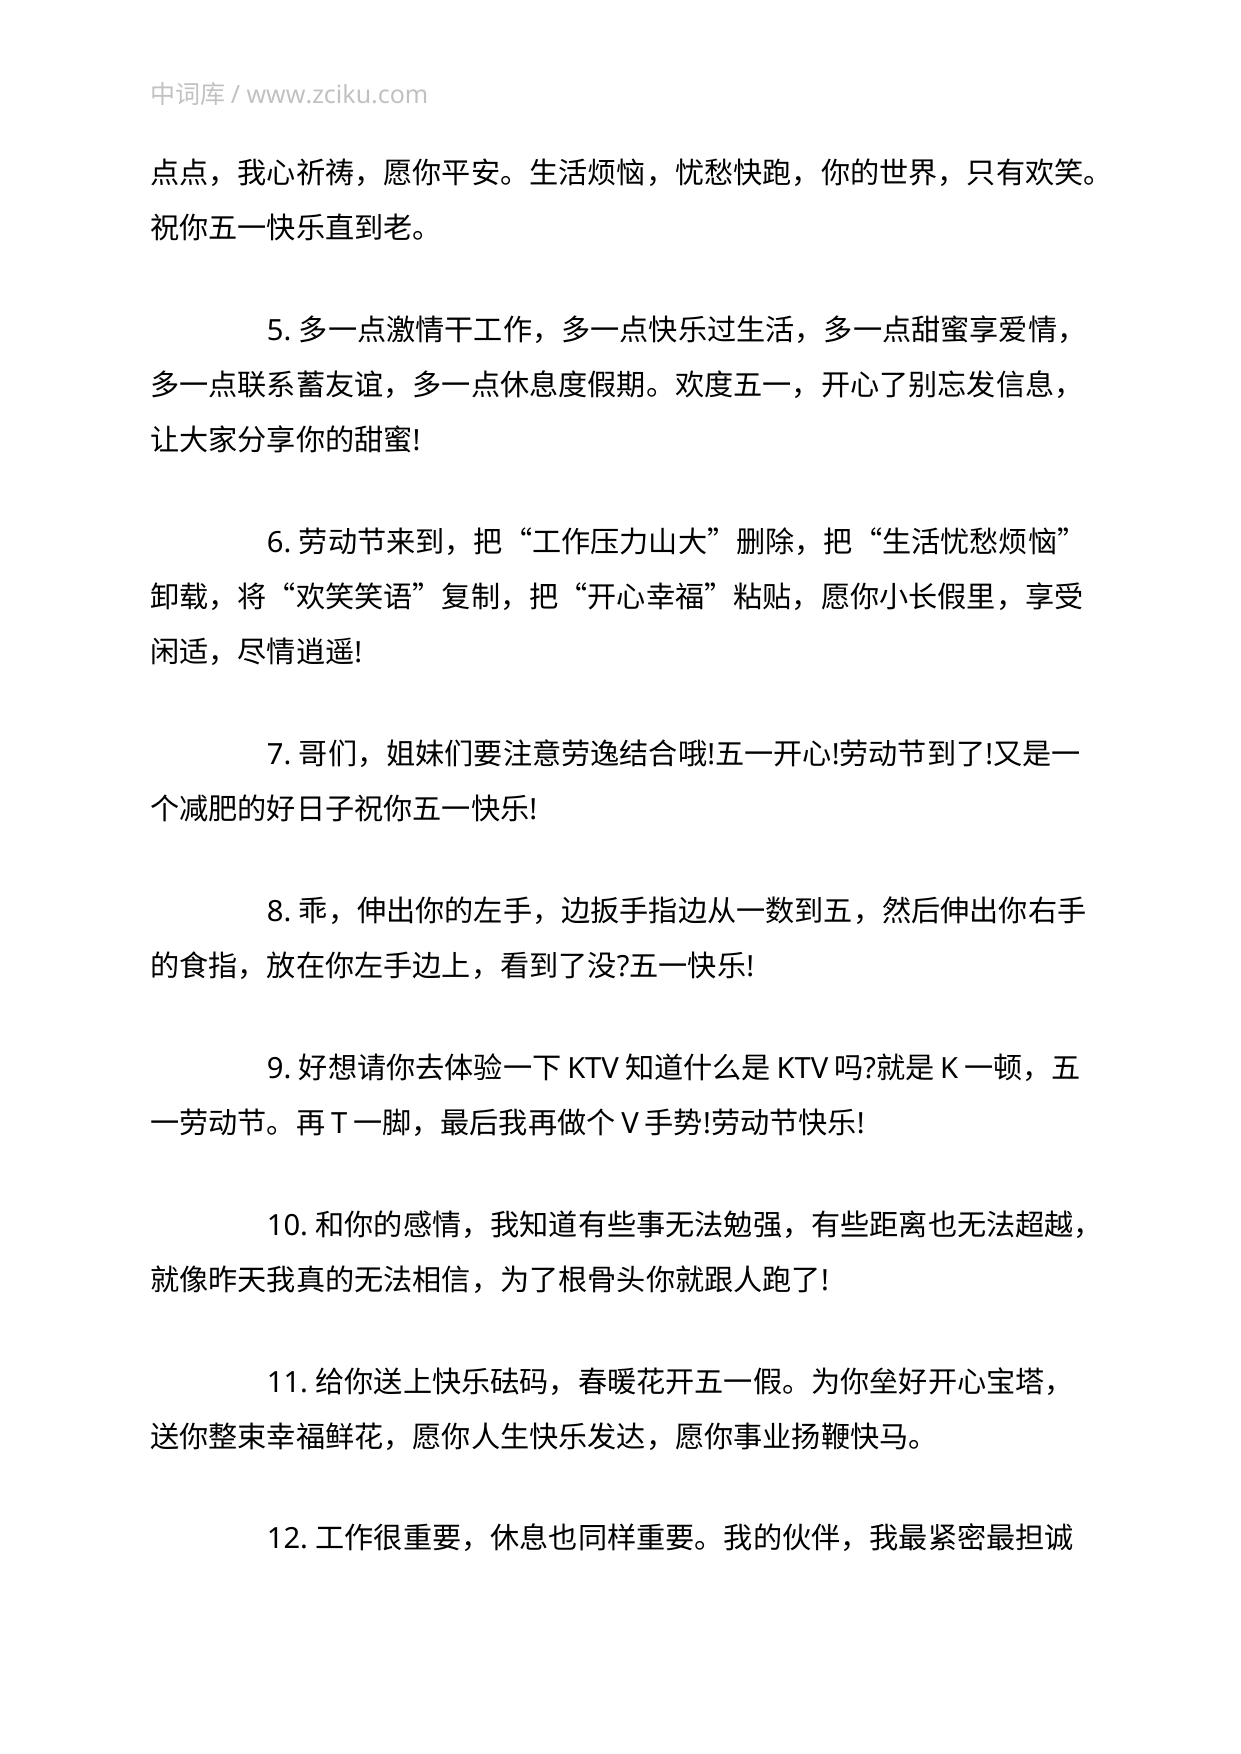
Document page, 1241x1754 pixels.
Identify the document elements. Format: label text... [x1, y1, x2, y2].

text 8. 乖，伸出你的左手，边扳手指边从一数到五，然后伸出你右手的食指，放在你左手边上，看到了没?五一快乐! [150, 887, 1090, 985]
text 11. 给你送上快乐砝码，春暖花开五一假。为你垒好开心宝塔，送你整束幸福鲜花，愿你人生快乐发达，愿你事业扬鞭快马。 [150, 1358, 1090, 1456]
text 9. 好想请你去体验一下KTV知道什么是KTV吗?就是K一顿，五一劳动节。再T一脚，最后我再做个V手势!劳动节快乐! [150, 1044, 1090, 1142]
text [150, 150, 1090, 247]
text 10. 和你的感情，我知道有些事无法勉强，有些距离也无法超越，就像昨天我真的无法相信，为了根骨头你就跟人跑了! [150, 1201, 1090, 1299]
text 5. 多一点激情干工作，多一点快乐过生活，多一点甜蜜享爱情，多一点联系蓄友谊，多一点休息度假期。欢度五一，开心了别忘发信息，让大家分享你的甜蜜! [150, 307, 1090, 459]
text 6. 劳动节来到，把“工作压力山大”删除，把“生活忧愁烦恼”卸载，将“欢笑笑语”复制，把“开心幸福”粘贴，愿你小长假里，享受闲适，尽情逍遥! [150, 518, 1090, 671]
text 7. 哥们，姐妹们要注意劳逸结合哦!五一开心!劳动节到了!又是一个减肥的好日子祝你五一快乐! [150, 730, 1090, 828]
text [150, 1515, 1090, 1557]
